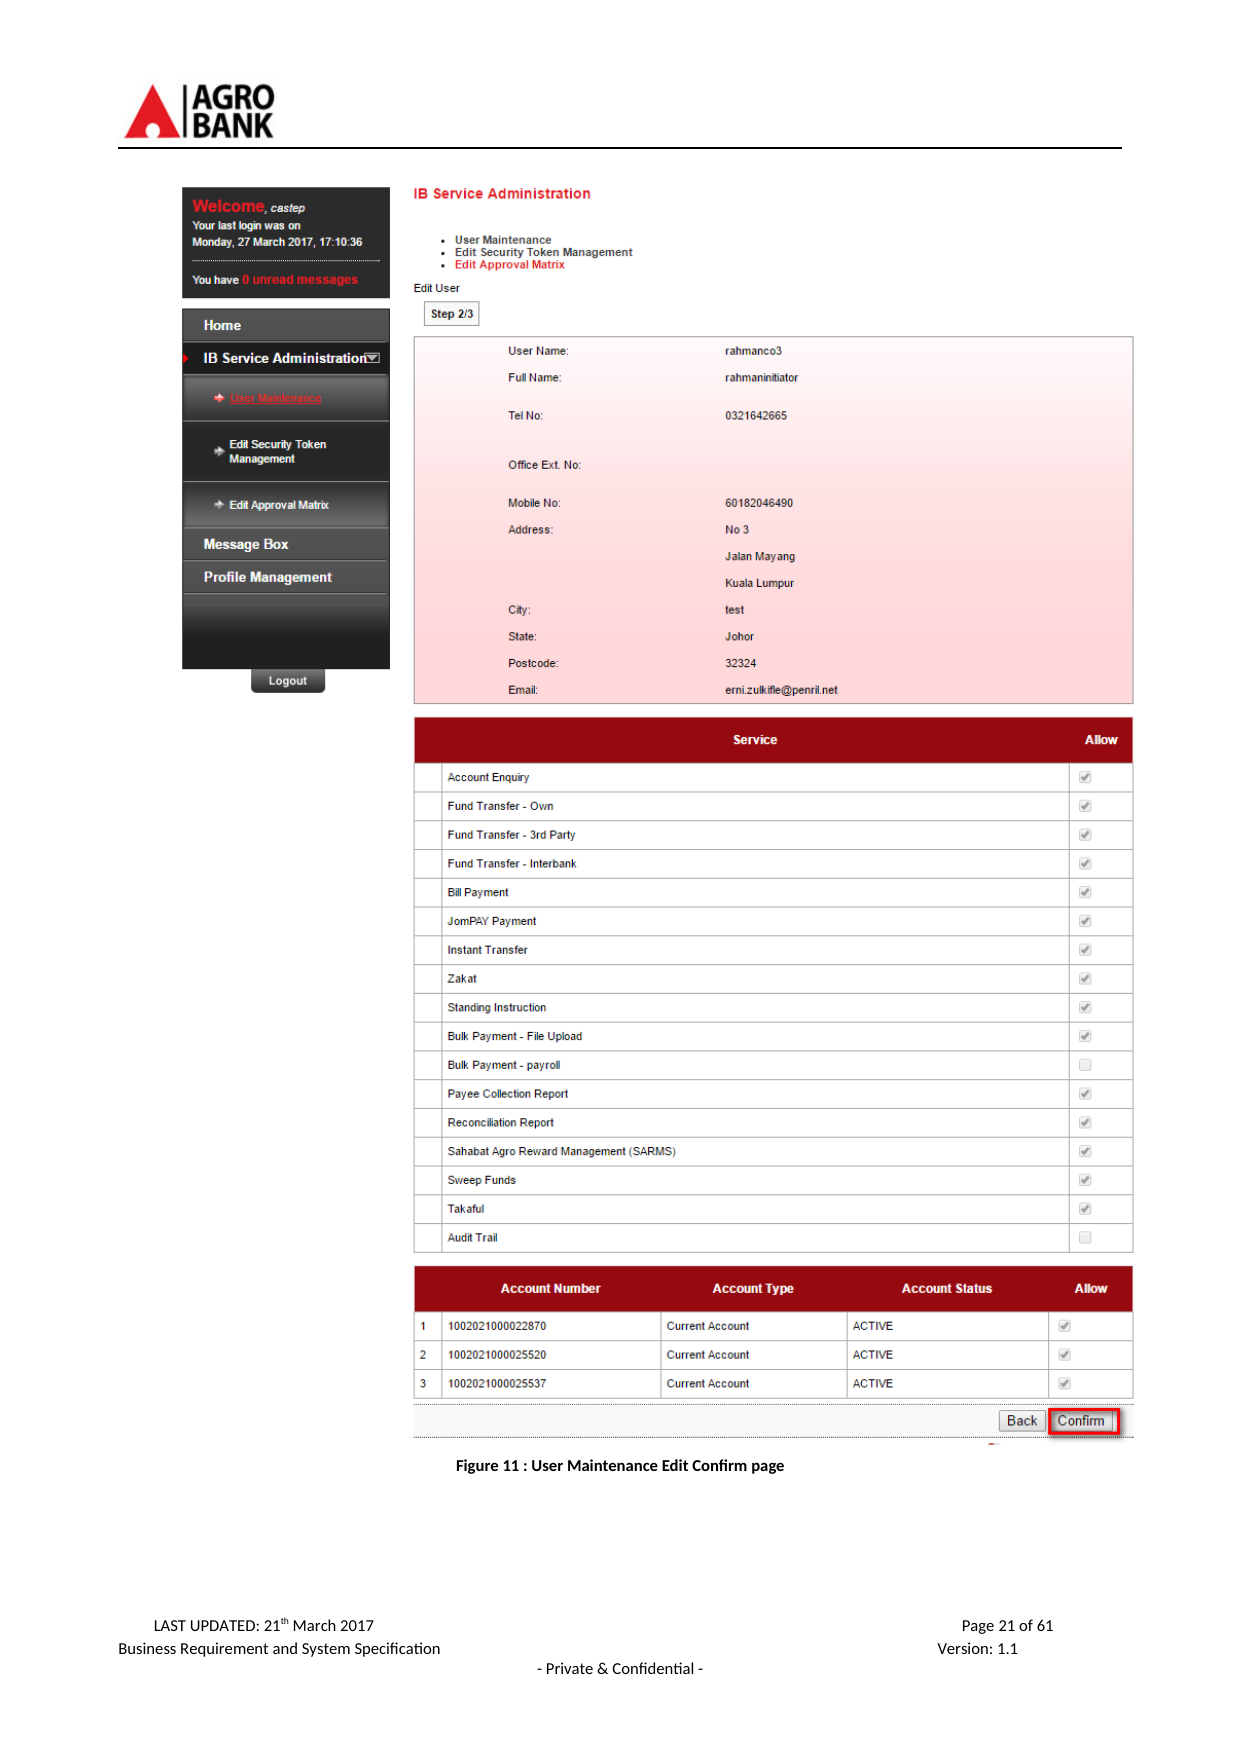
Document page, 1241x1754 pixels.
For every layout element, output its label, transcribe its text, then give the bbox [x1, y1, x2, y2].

picture [174, 177, 1150, 1445]
text Figure 11 : User Maintenance Edit Confirm page [118, 1455, 1122, 1476]
picture [118, 75, 277, 145]
